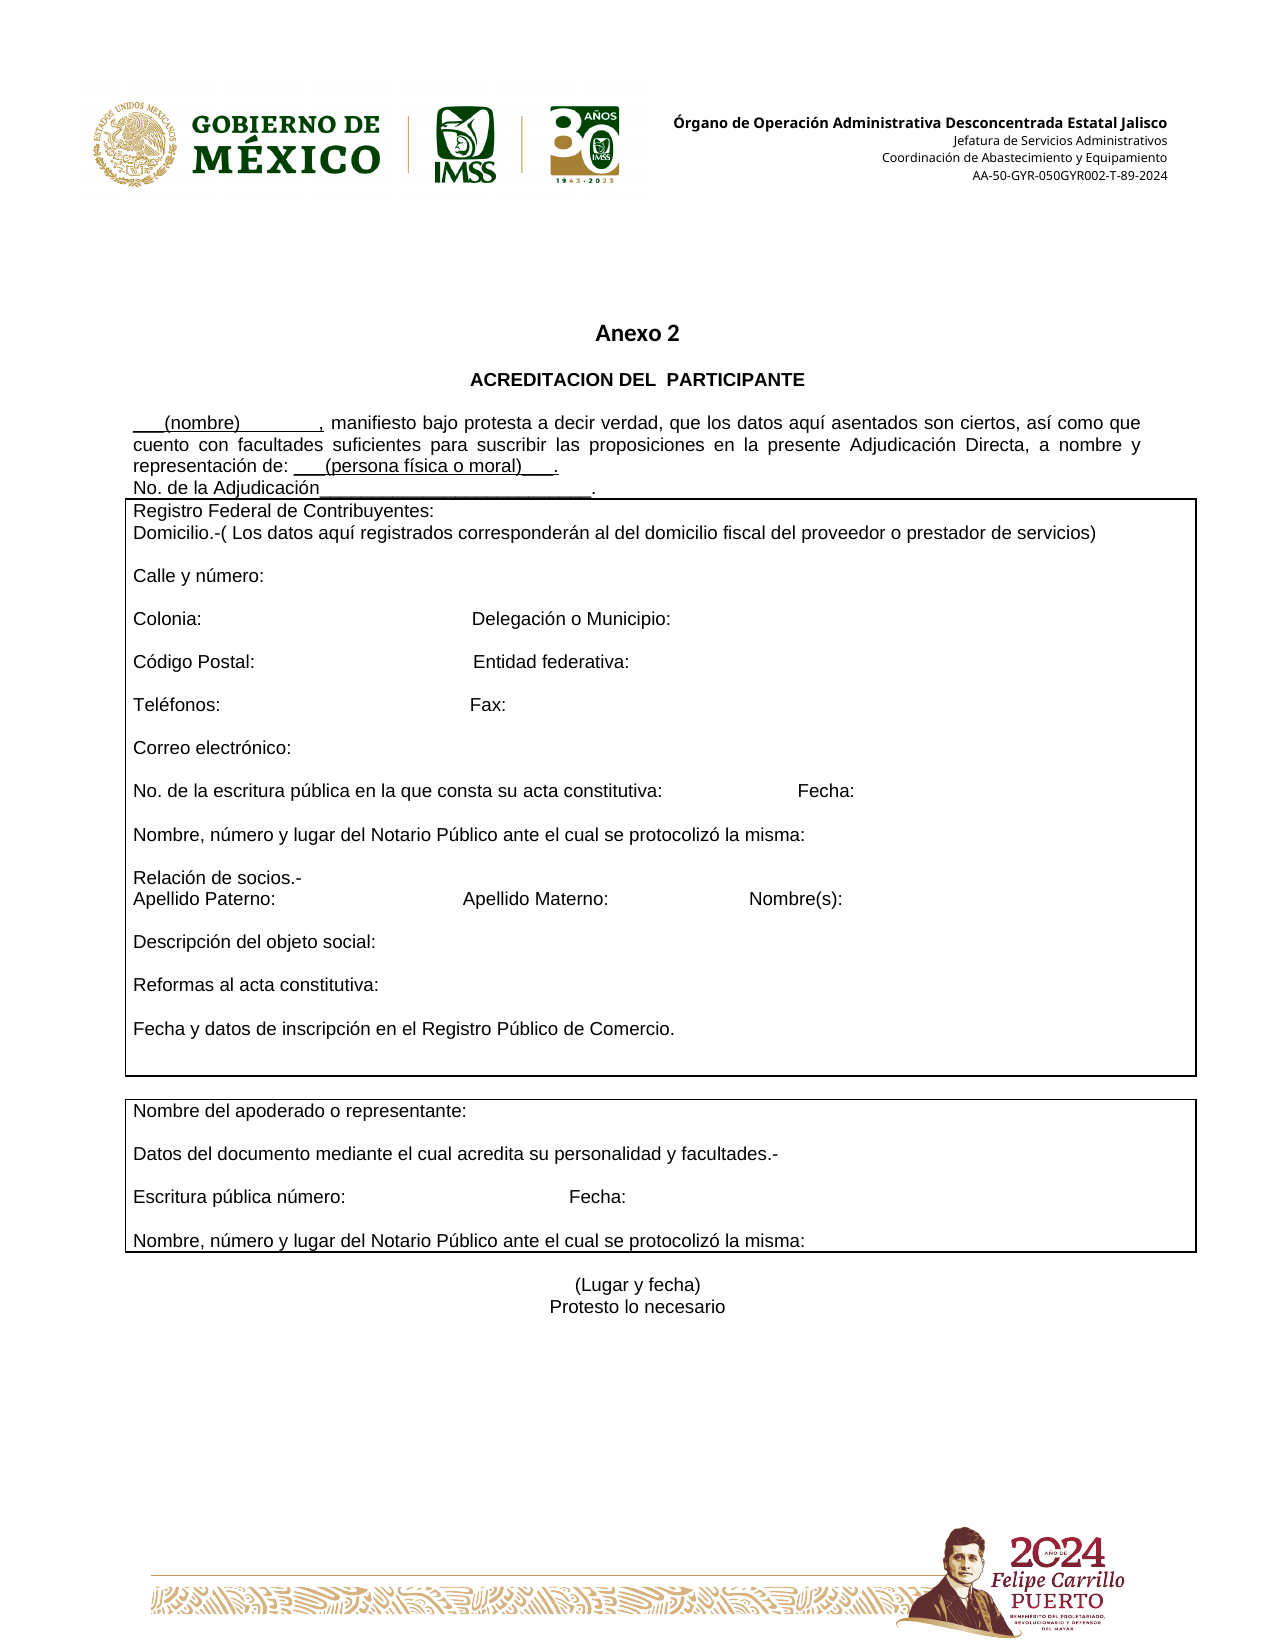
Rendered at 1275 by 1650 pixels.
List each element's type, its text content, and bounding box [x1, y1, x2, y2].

table_header Nombre del apoderado o representante: Datos del documento mediante el cual acredita su personalidad y facultades.- Escritura pública número: Fecha: Nombre, número y lugar del Notario Público ante el cual se protocolizó la misma: [126, 1100, 1195, 1251]
text ___(nombre) , manifiesto bajo protesta a decir verdad, que los datos aquí asentados son ciertos, así como que cuento con facultades suficientes para suscribir las proposiciones en la presente Adjudicación Directa, a nombre y representación de: ___(persona física o moral)___. [133, 412, 1142, 477]
text ACREDITACION DEL PARTICIPANTE [133, 369, 1142, 391]
picture [39, 1451, 1236, 1650]
table_header Registro Federal de Contribuyentes: Domicilio.-( Los datos aquí registrados corresponderán al del domicilio fiscal del proveedor o prestador de servicios) Calle y número: Colonia: Delegación o Municipio: Código Postal: Entidad federativa: Teléfonos: Fax: Correo electrónico: No. de la escritura pública en la que consta su acta constitutiva: Fecha: Nombre, número y lugar del Notario Público ante el cual se protocolizó la misma: Relación de socios.- Apellido Paterno: Apellido Materno: Nombre(s): Descripción del objeto social: Reformas al acta constitutiva: Fecha y datos de inscripción en el Registro Público de Comercio. [126, 500, 1195, 1075]
text No. de la Adjudicación__________________________. [133, 477, 1142, 498]
text Protesto lo necesario [133, 1296, 1142, 1317]
picture [75, 77, 655, 205]
text Anexo 2 [133, 317, 1142, 347]
text (Lugar y fecha) [133, 1274, 1142, 1296]
